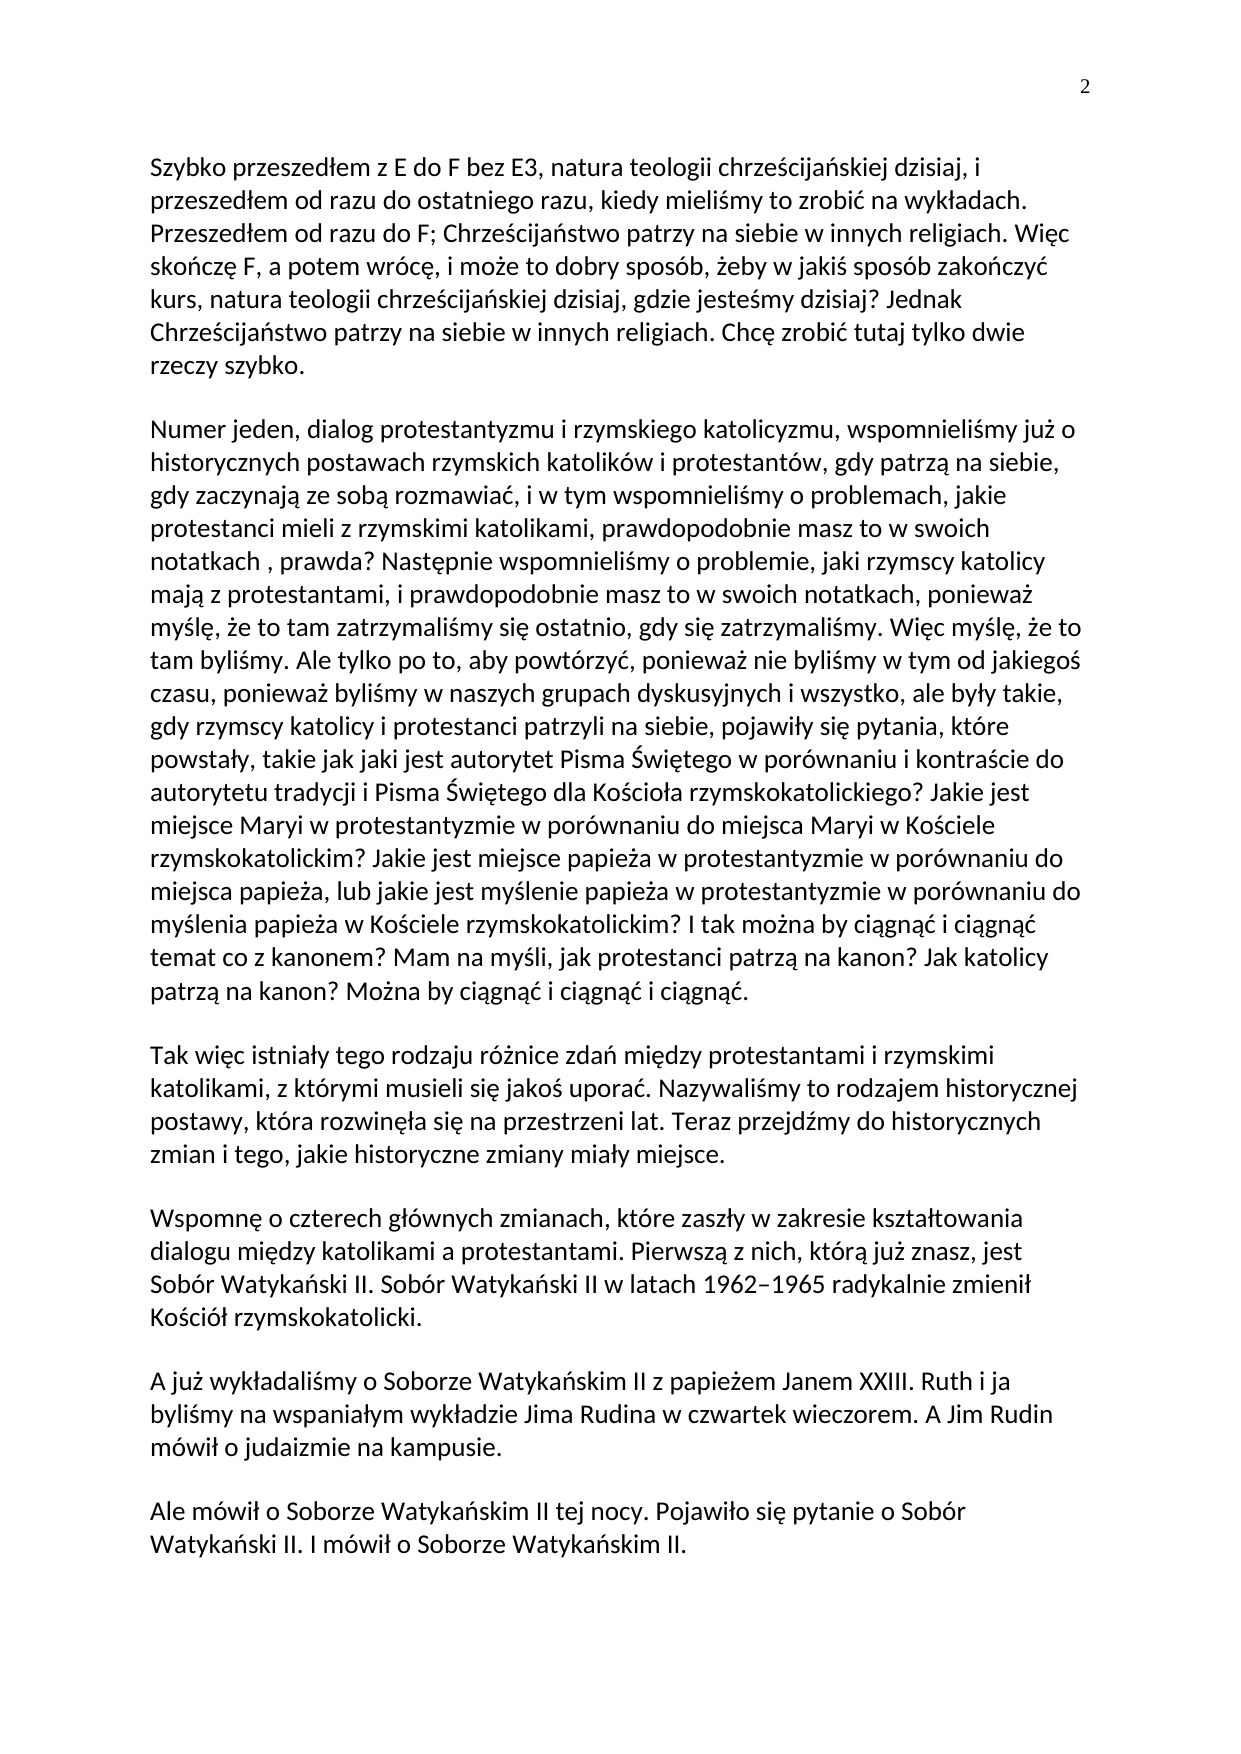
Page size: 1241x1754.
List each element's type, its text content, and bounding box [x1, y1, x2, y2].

text Ale mówił o Soborze Watykańskim II tej nocy. Pojawiło się pytanie o Sobór Watykański II. I mówił o Soborze Watykańskim II. [150, 1494, 1090, 1561]
text A już wykładaliśmy o Soborze Watykańskim II z papieżem Janem XXIII. Ruth i ja byliśmy na wspaniałym wykładzie Jima Rudina w czwartek wieczorem. A Jim Rudin mówił o judaizmie na kampusie. [150, 1364, 1090, 1463]
text Numer jeden, dialog protestantyzmu i rzymskiego katolicyzmu, wspomnieliśmy już o historycznych postawach rzymskich katolików i protestantów, gdy patrzą na siebie, gdy zaczynają ze sobą rozmawiać, i w tym wspomnieliśmy o problemach, jakie protestanci mieli z rzymskimi katolikami, prawdopodobnie masz to w swoich notatkach , prawda? Następnie wspomnieliśmy o problemie, jaki rzymscy katolicy mają z protestantami, i prawdopodobnie masz to w swoich notatkach, ponieważ myślę, że to tam zatrzymaliśmy się ostatnio, gdy się zatrzymaliśmy. Więc myślę, że to tam byliśmy. Ale tylko po to, aby powtórzyć, ponieważ nie byliśmy w tym od jakiegoś czasu, ponieważ byliśmy w naszych grupach dyskusyjnych i wszystko, ale były takie, gdy rzymscy katolicy i protestanci patrzyli na siebie, pojawiły się pytania, które powstały, takie jak jaki jest autorytet Pisma Świętego w porównaniu i kontraście do autorytetu tradycji i Pisma Świętego dla Kościoła rzymskokatolickiego? Jakie jest miejsce Maryi w protestantyzmie w porównaniu do miejsca Maryi w Kościele rzymskokatolickim? Jakie jest miejsce papieża w protestantyzmie w porównaniu do miejsca papieża, lub jakie jest myślenie papieża w protestantyzmie w porównaniu do myślenia papieża w Kościele rzymskokatolickim? I tak można by ciągnąć i ciągnąć temat co z kanonem? Mam na myśli, jak protestanci patrzą na kanon? Jak katolicy patrzą na kanon? Można by ciągnąć i ciągnąć i ciągnąć. [150, 412, 1090, 1007]
text Wspomnę o czterech głównych zmianach, które zaszły w zakresie kształtowania dialogu między katolikami a protestantami. Pierwszą z nich, którą już znasz, jest Sobór Watykański II. Sobór Watykański II w latach 1962–1965 radykalnie zmienił Kościół rzymskokatolicki. [150, 1201, 1090, 1333]
text Tak więc istniały tego rodzaju różnice zdań między protestantami i rzymskimi katolikami, z którymi musieli się jakoś uporać. Nazywaliśmy to rodzajem historycznej postawy, która rozwinęła się na przestrzeni lat. Teraz przejdźmy do historycznych zmian i tego, jakie historyczne zmiany miały miejsce. [150, 1038, 1090, 1170]
text Szybko przeszedłem z E do F bez E3, natura teologii chrześcijańskiej dzisiaj, i przeszedłem od razu do ostatniego razu, kiedy mieliśmy to zrobić na wykładach. Przeszedłem od razu do F; Chrześcijaństwo patrzy na siebie w innych religiach. Więc skończę F, a potem wrócę, i może to dobry sposób, żeby w jakiś sposób zakończyć kurs, natura teologii chrześcijańskiej dzisiaj, gdzie jesteśmy dzisiaj? Jednak Chrześcijaństwo patrzy na siebie w innych religiach. Chcę zrobić tutaj tylko dwie rzeczy szybko. [150, 150, 1090, 381]
